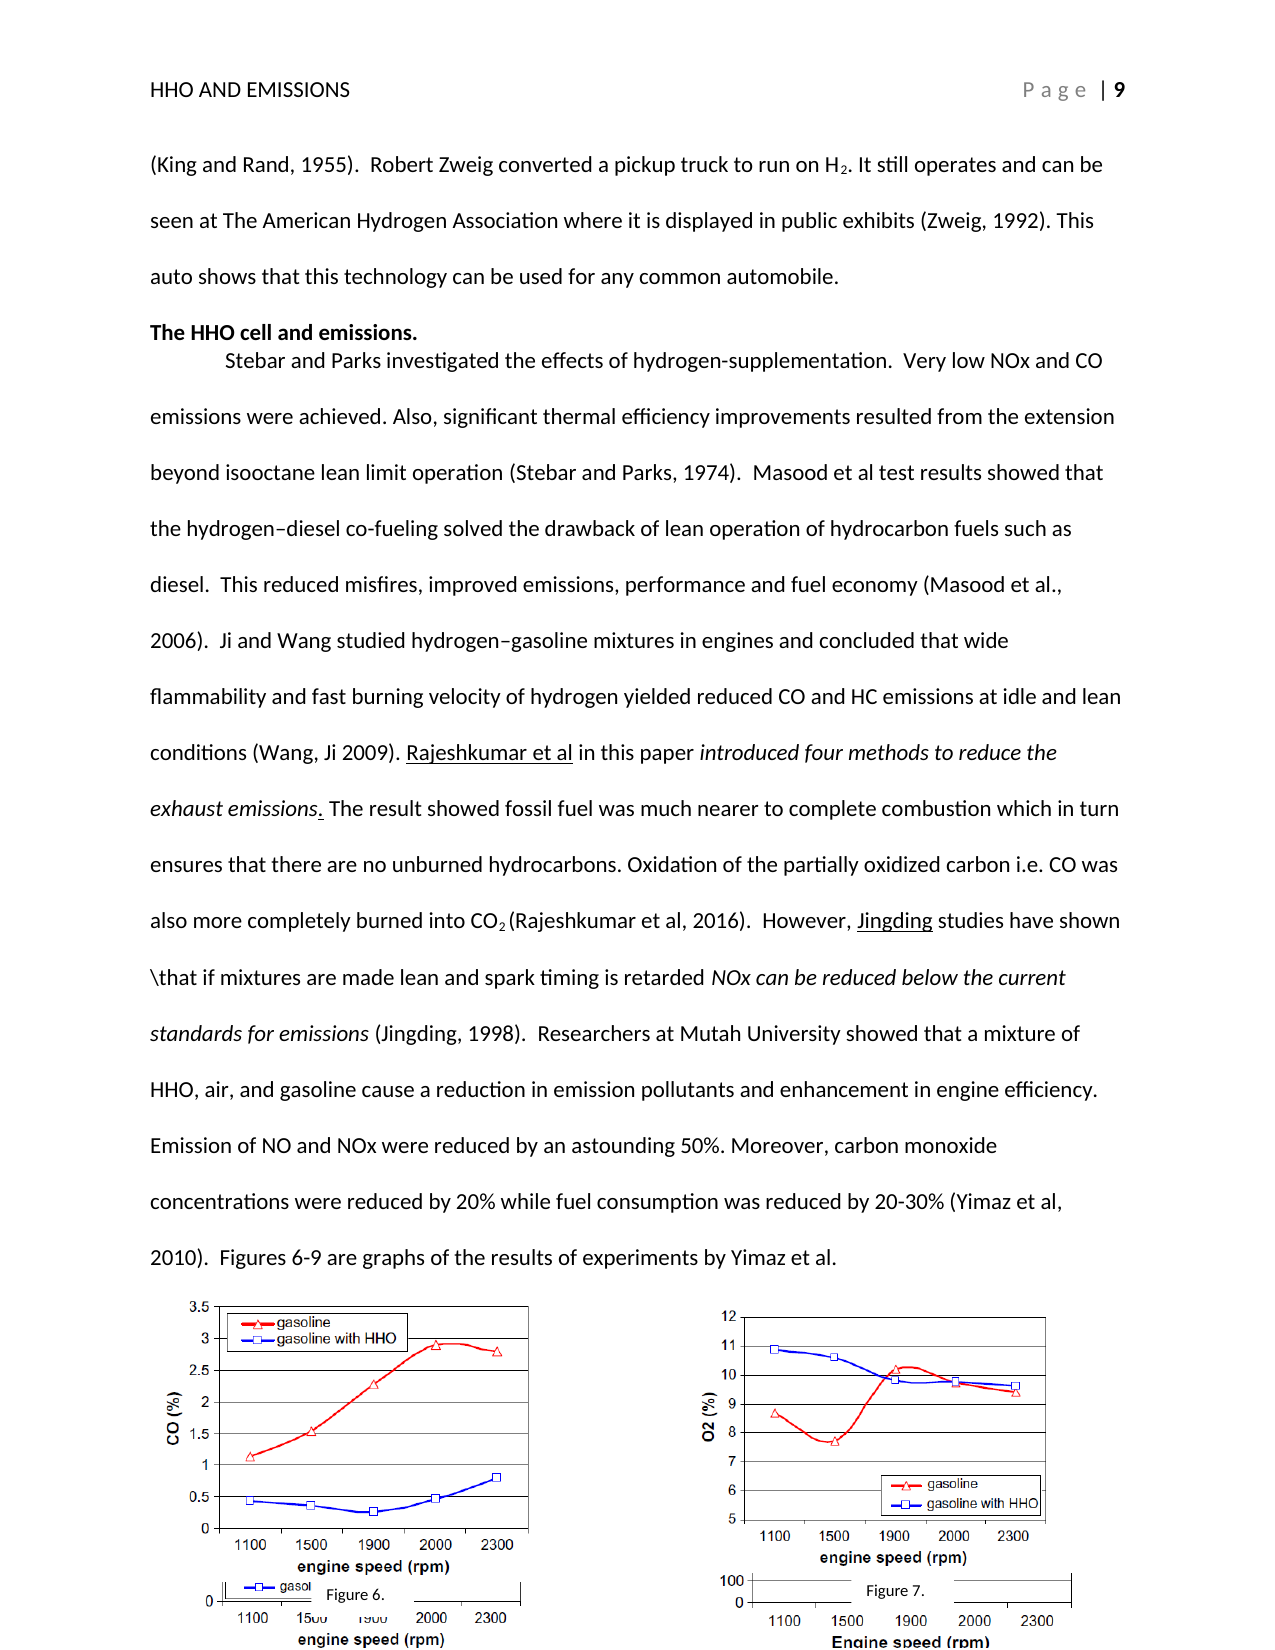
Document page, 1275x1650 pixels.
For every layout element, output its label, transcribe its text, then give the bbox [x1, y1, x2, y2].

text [150, 150, 1125, 290]
picture [145, 1281, 580, 1582]
text The HHO cell and emissions. [150, 318, 1125, 346]
text \that if mixtures are made lean and spark timing is retarded NOx can be reduced below the current standards for emissions (Jingding, 1998). Researchers at Mutah University showed that a mixture of HHO, air, and gasoline cause a reduction in emission pollutants and enhancement in engine efficiency. Emission of NO and NOx were reduced by an astounding 50%. Moreover, carbon monoxide concentrations were reduced by 20% while fuel consumption was reduced by 20-30% (Yimaz et al, 2010). Figures 6-9 are graphs of the results of experiments by Yimaz et al. [150, 963, 1125, 1271]
picture [637, 1295, 1107, 1573]
text Stebar and Parks investigated the effects of hydrogen-supplementation. Very low NOx and CO emissions were achieved. Also, significant thermal efficiency improvements resulted from the extension beyond isooctane lean limit operation (Stebar and Parks, 1974). Masood et al test results showed that the hydrogen–diesel co-fueling solved the drawback of lean operation of hydrocarbon fuels such as diesel. This reduced misfires, improved emissions, performance and fuel economy (Masood et al., 2006). Ji and Wang studied hydrogen–gasoline mixtures in engines and concluded that wide flammability and fast burning velocity of hydrogen yielded reduced CO and HC emissions at idle and lean conditions (Wang, Ji 2009). Rajeshkumar et al in this paper introduced four methods to reduce the exhaust emissions. The result showed fossil fuel was much nearer to complete combustion which in turn ensures that there are no unburned hydrocarbons. Oxidation of the partially oxidized carbon i.e. CO was also more completely burned into CO2 (Rajeshkumar et al, 2016). However, Jingding studies have shown [150, 346, 1125, 934]
